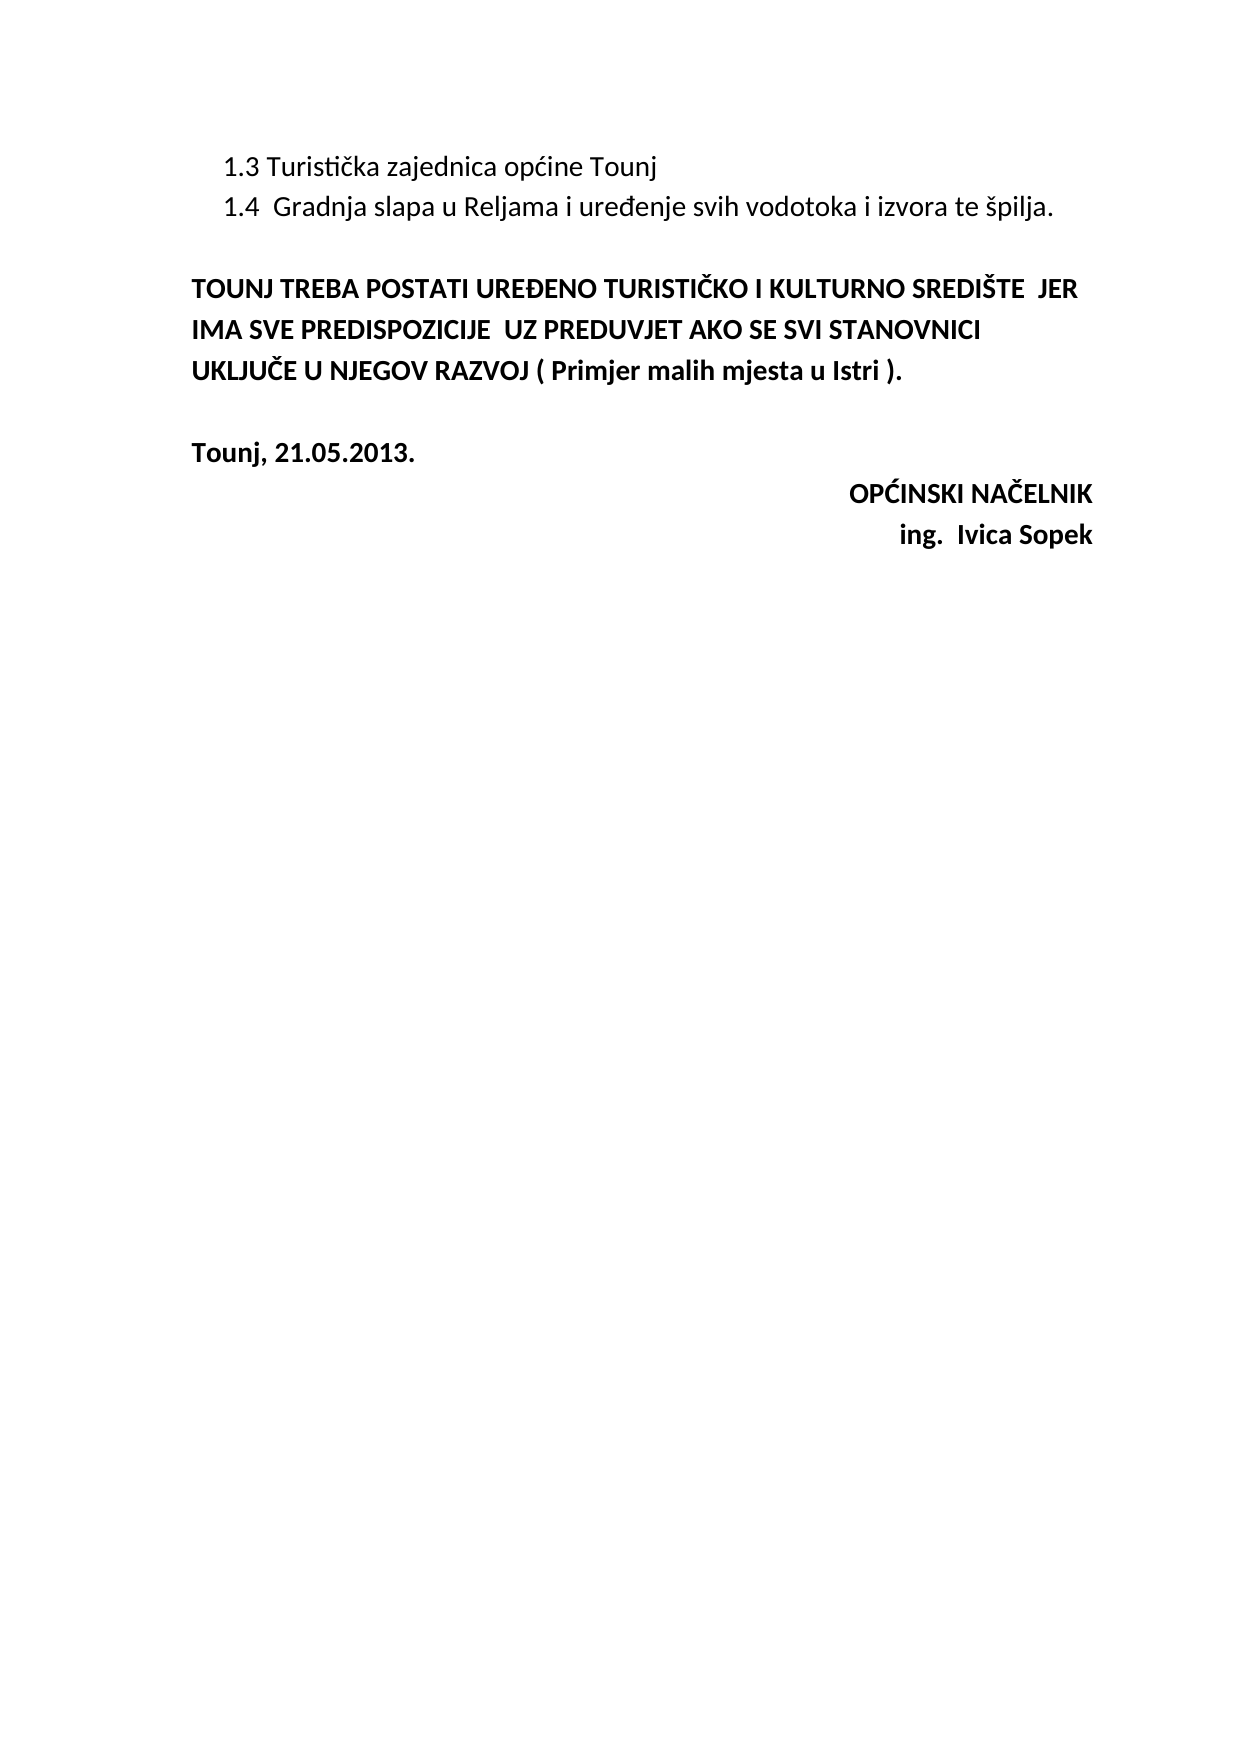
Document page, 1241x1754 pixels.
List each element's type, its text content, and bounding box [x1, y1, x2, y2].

list ing. Ivica Sopek [191, 516, 1093, 552]
list Tounj, 21.05.2013. [191, 434, 1093, 470]
list TOUNJ TREBA POSTATI UREĐENO TURISTIČKO I KULTURNO SREDIŠTE JER IMA SVE PREDISPOZICIJE UZ PREDUVJET AKO SE SVI STANOVNICI UKLJUČE U NJEGOV RAZVOJ ( Primjer malih mjesta u Istri ). [191, 270, 1093, 388]
list Turistička zajednica općine Tounj [223, 148, 1093, 183]
list Gradnja slapa u Reljama i uređenje svih vodotoka i izvora te špilja. [223, 188, 1093, 224]
list OPĆINSKI NAČELNIK [191, 475, 1093, 511]
